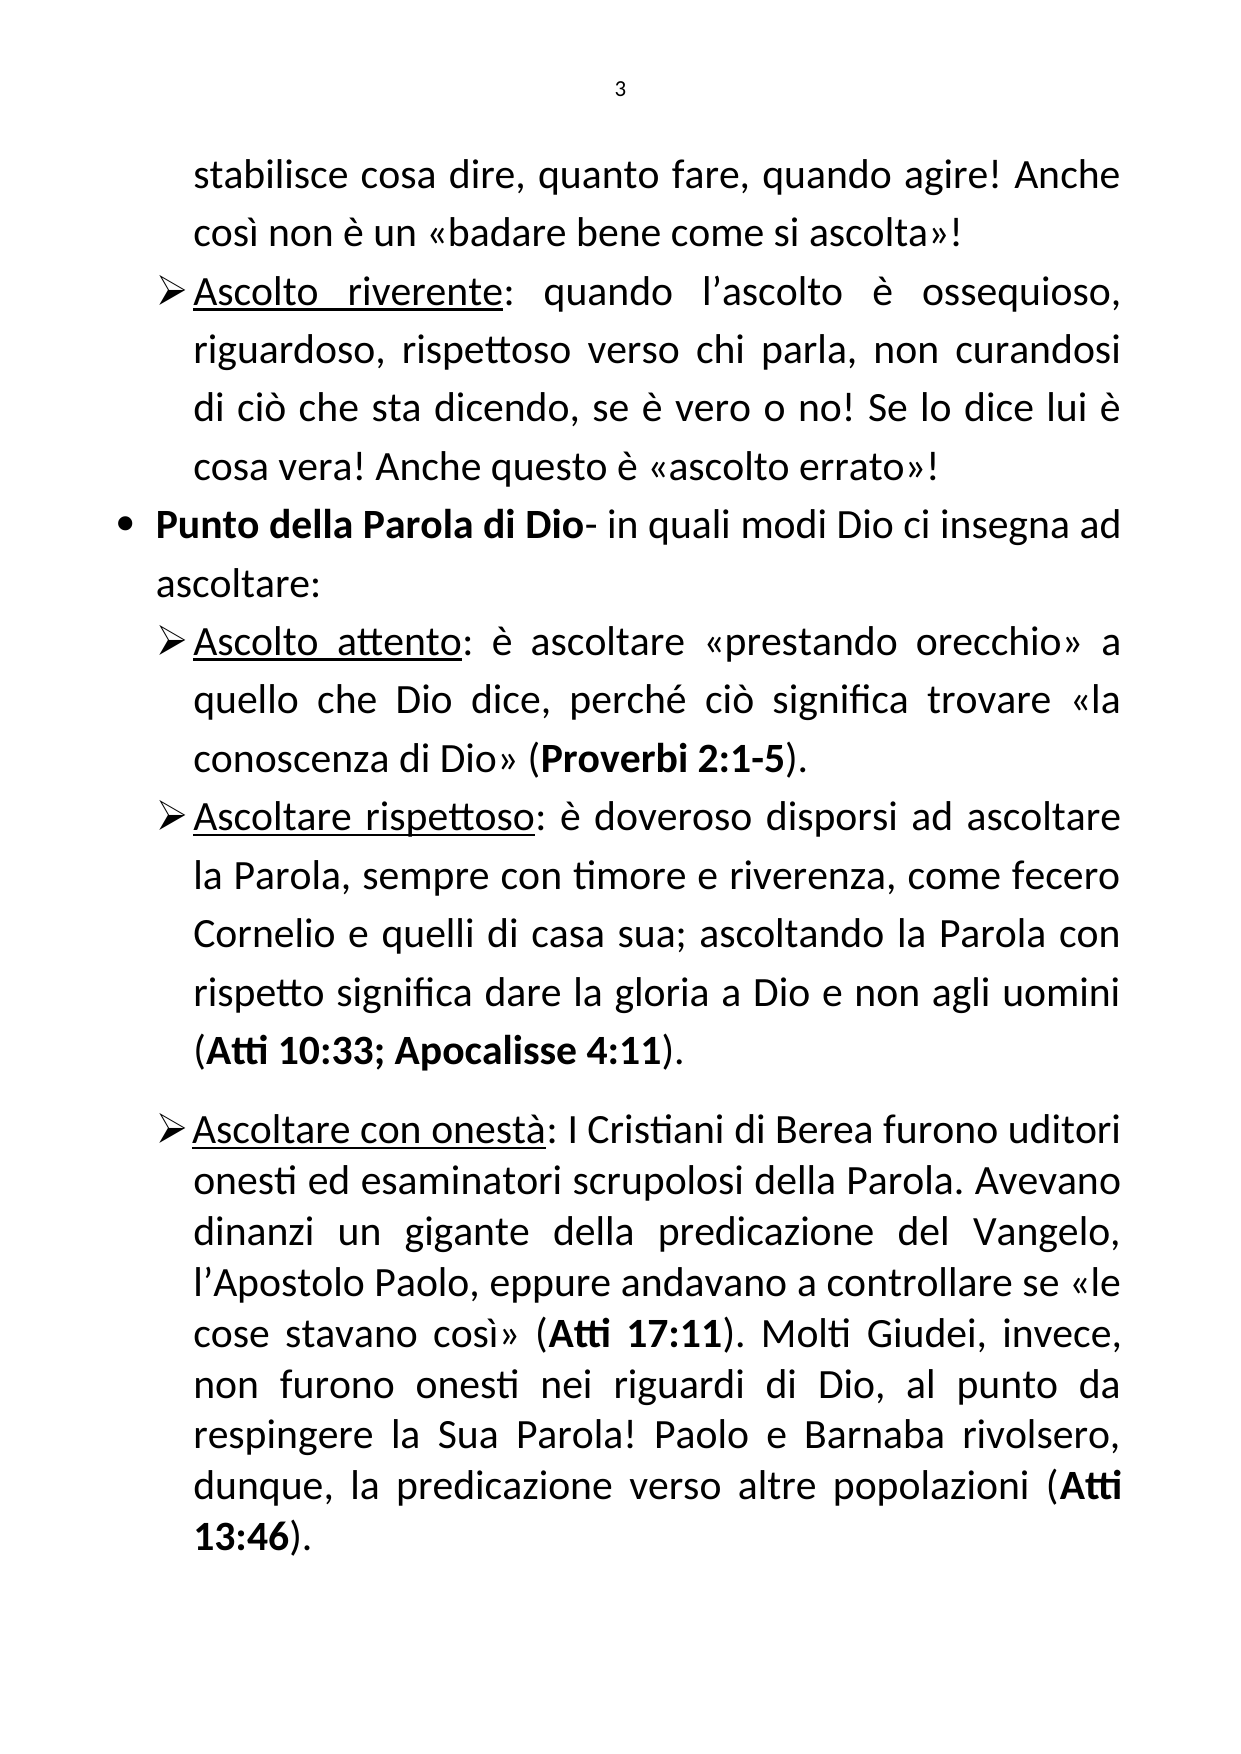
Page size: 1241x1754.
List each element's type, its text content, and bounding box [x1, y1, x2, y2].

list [156, 148, 1122, 257]
list Ascoltare rispettoso: è doveroso disporsi ad ascoltare la Parola, sempre con timore e riverenza, come fecero Cornelio e quelli di casa sua; ascoltando la Parola con rispetto significa dare la gloria a Dio e non agli uomini (Atti 10:33; Apocalisse 4:11). [156, 790, 1122, 1075]
list Ascolto attento: è ascoltare «prestando orecchio» a quello che Dio dice, perché ciò significa trovare «la conoscenza di Dio» (Proverbi 2:1-5). [156, 615, 1122, 783]
list Ascoltare con onestà: I Cristiani di Berea furono uditori onesti ed esaminatori scrupolosi della Parola. Avevano dinanzi un gigante della predicazione del Vangelo, l’Apostolo Paolo, eppure andavano a controllare se «le cose stavano così» (Atti 17:11). Molti Giudei, invece, non furono onesti nei riguardi di Dio, al punto da respingere la Sua Parola! Paolo e Barnaba rivolsero, dunque, la predicazione verso altre popolazioni (Atti 13:46). [156, 1103, 1122, 1561]
list Punto della Parola di Dio- in quali modi Dio ci insegna ad ascoltare: [118, 498, 1122, 607]
list Ascolto riverente: quando l’ascolto è ossequioso, riguardoso, rispettoso verso chi parla, non curandosi di ciò che sta dicendo, se è vero o no! Se lo dice lui è cosa vera! Anche questo è «ascolto errato»! [156, 264, 1122, 491]
